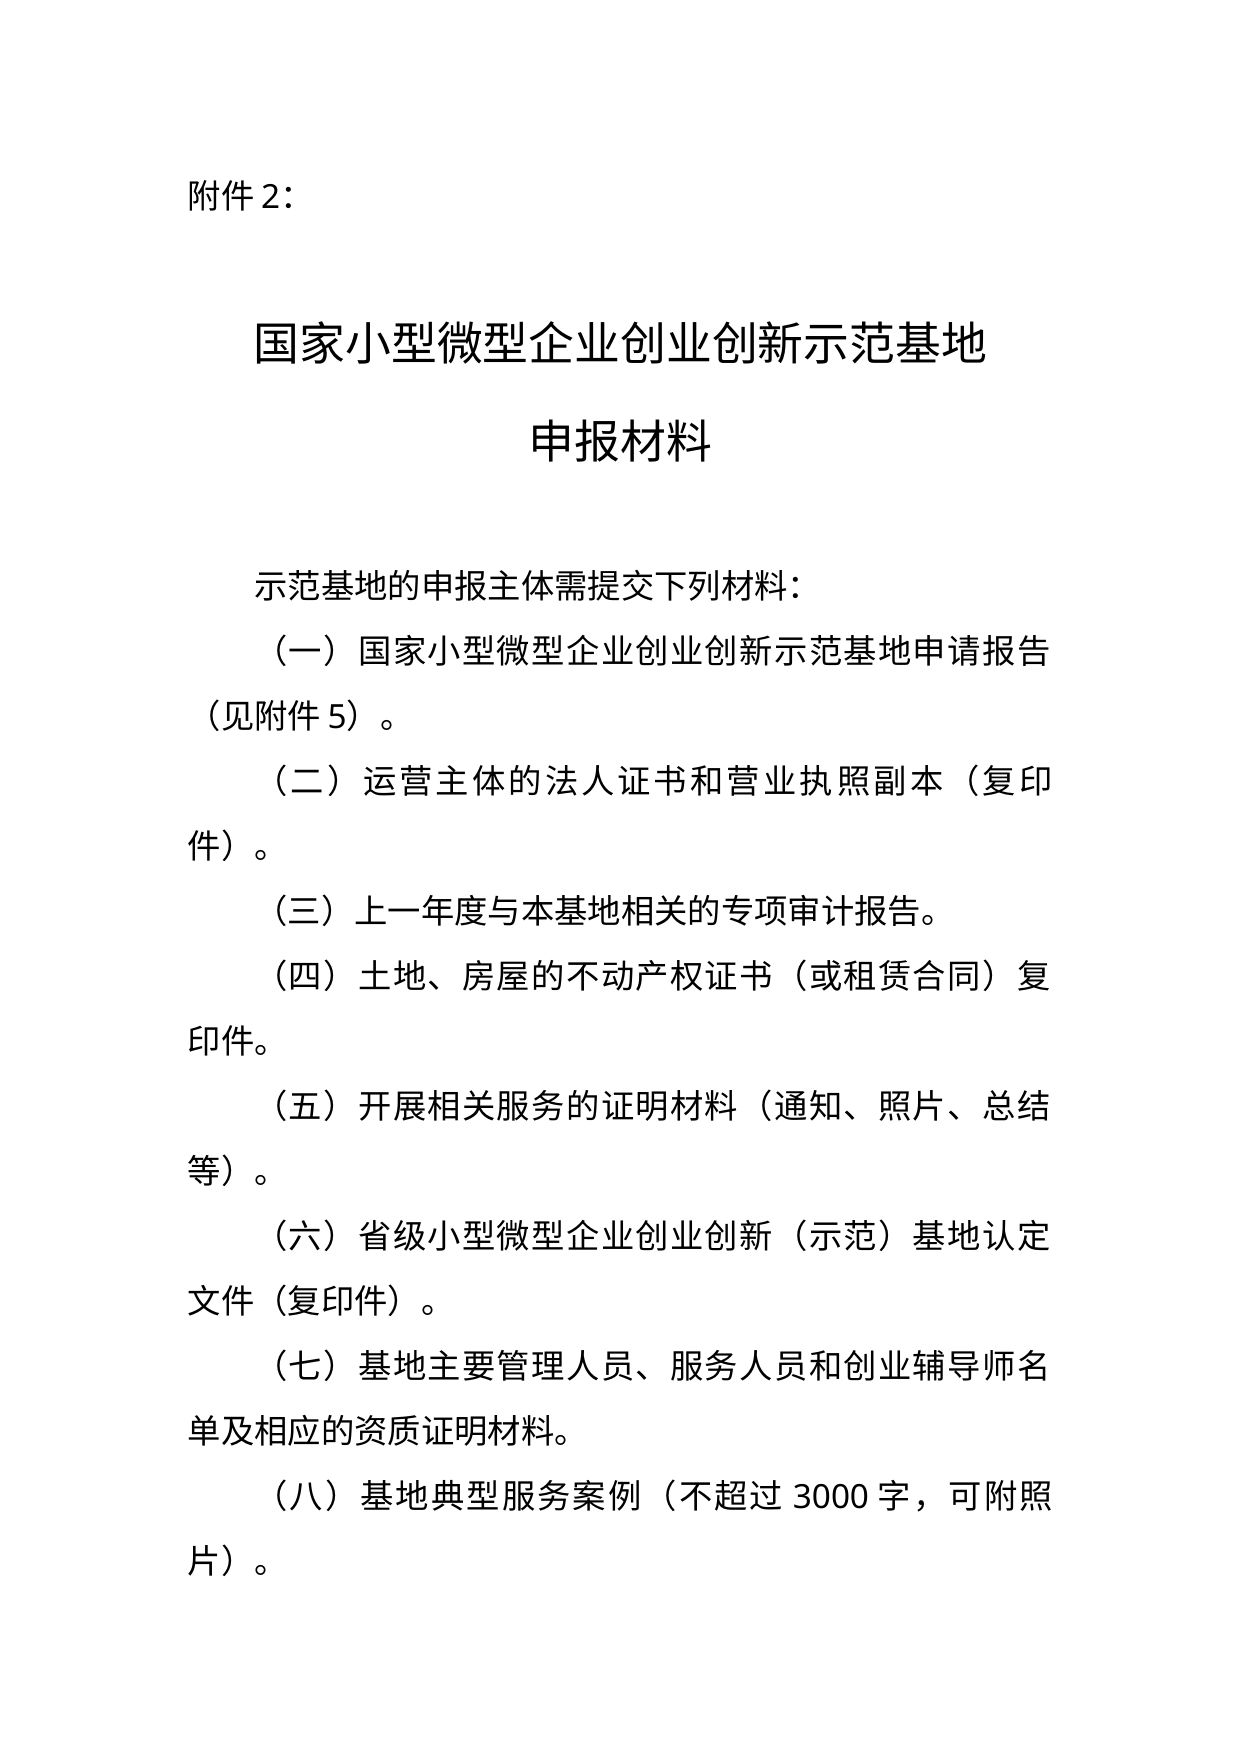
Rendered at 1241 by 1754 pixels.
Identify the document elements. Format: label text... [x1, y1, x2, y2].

text （五）开展相关服务的证明材料（通知、照片、总结等）。 [187, 1072, 1053, 1202]
text （六）省级小型微型企业创业创新（示范）基地认定文件（复印件）。 [187, 1202, 1053, 1332]
text （二）运营主体的法人证书和营业执照副本（复印件）。 [187, 747, 1053, 877]
text 申报材料 [187, 389, 1053, 487]
text 附件2： [187, 162, 1053, 227]
text 示范基地的申报主体需提交下列材料： [187, 552, 1053, 617]
text （七）基地主要管理人员、服务人员和创业辅导师名单及相应的资质证明材料。 [187, 1332, 1053, 1462]
text 国家小型微型企业创业创新示范基地 [187, 292, 1053, 389]
text （四）土地、房屋的不动产权证书（或租赁合同）复印件。 [187, 942, 1053, 1072]
text （三）上一年度与本基地相关的专项审计报告。 [187, 877, 1053, 942]
text （一）国家小型微型企业创业创新示范基地申请报告（见附件5）。 [187, 617, 1053, 747]
text （八）基地典型服务案例（不超过3000字，可附照片）。 [187, 1462, 1053, 1592]
